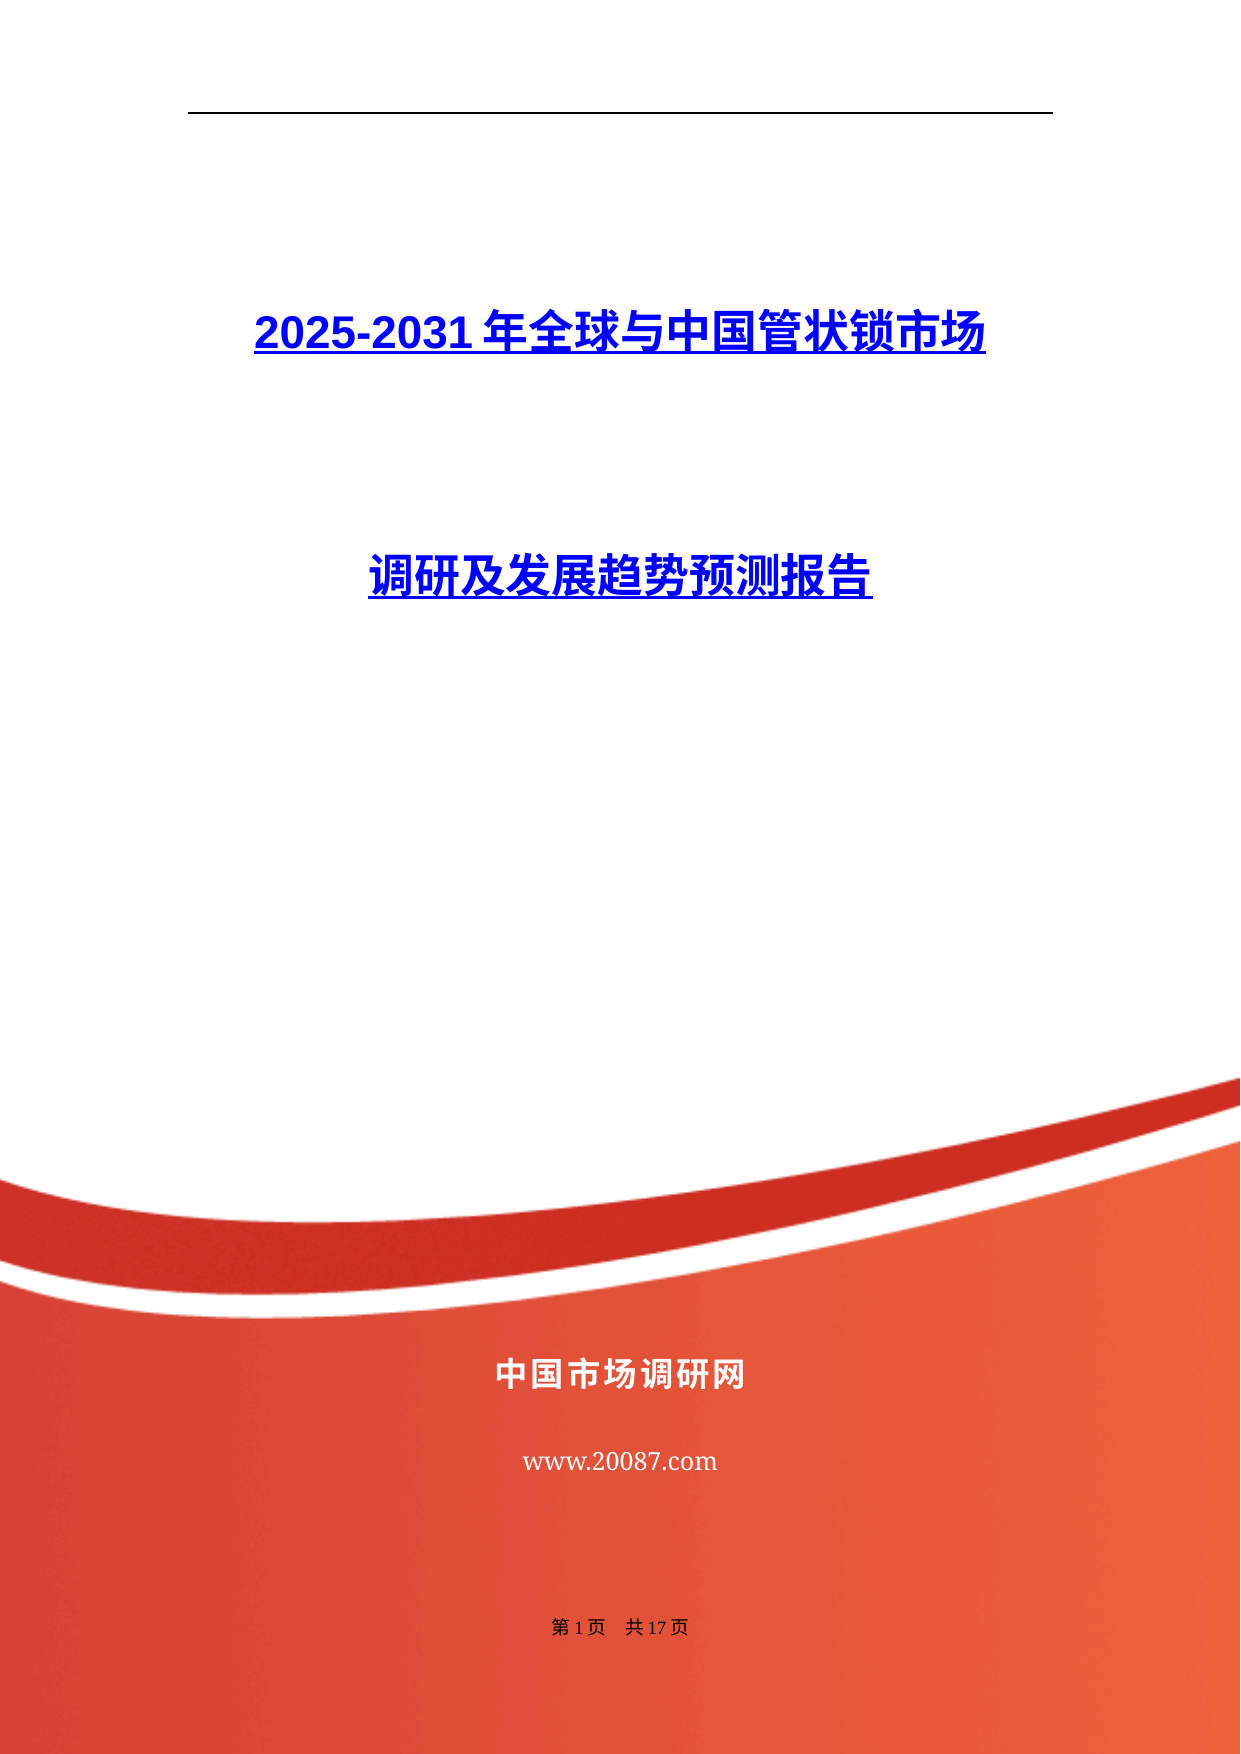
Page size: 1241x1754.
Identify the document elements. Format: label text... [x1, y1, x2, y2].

text www.20087.com [187, 1428, 1053, 1493]
subtitle 中国市场调研网 [187, 1339, 1053, 1404]
table_header 2025-2031年全球与中国管状锁市场调研及发展趋势预测报告 [188, 207, 1053, 773]
picture [0, 1006, 1241, 1754]
